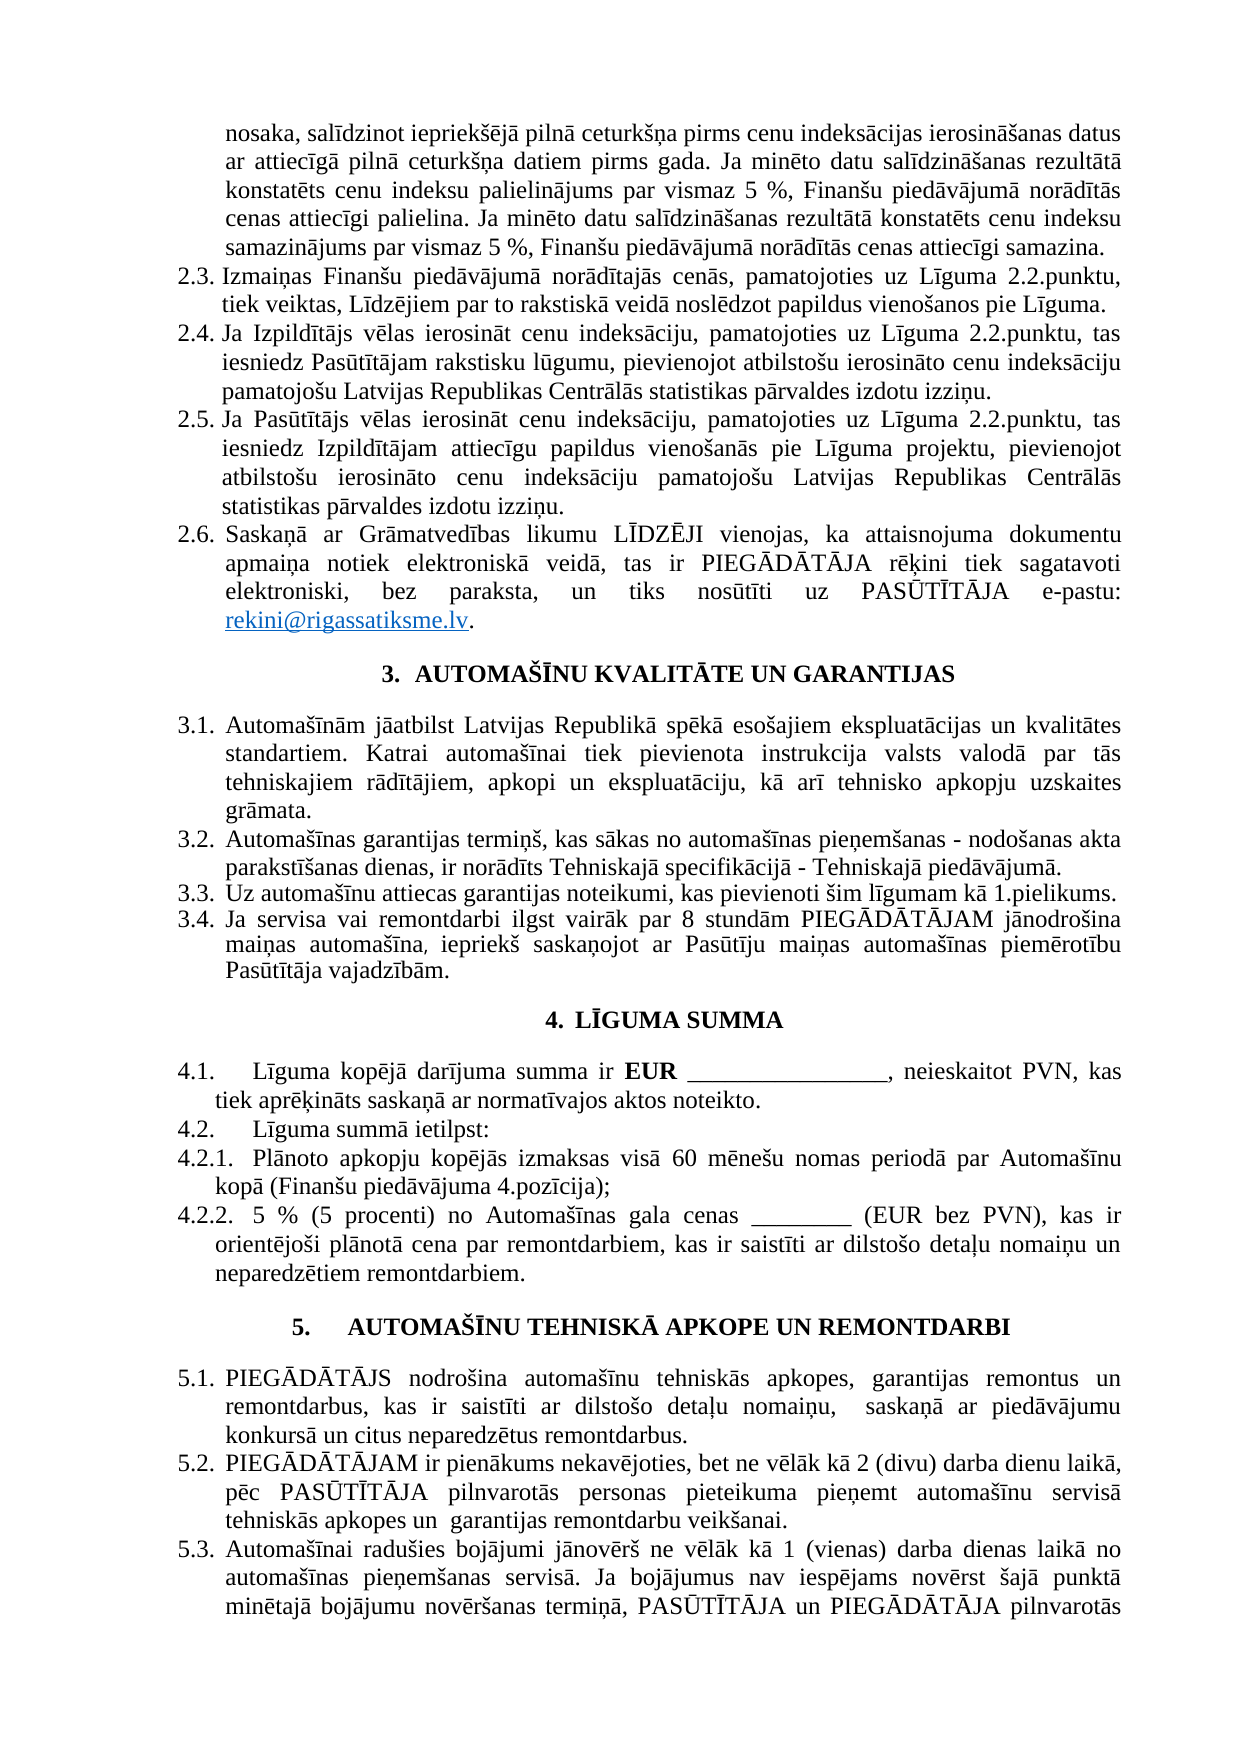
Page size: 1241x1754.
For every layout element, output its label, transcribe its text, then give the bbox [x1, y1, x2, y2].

list Līguma summā ietilpst: [177, 1114, 1122, 1143]
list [177, 118, 1122, 261]
list Ja Pasūtītājs vēlas ierosināt cenu indeksāciju, pamatojoties uz Līguma 2.2.punktu, tas iesniedz Izpildītājam attiecīgu papildus vienošanās pie Līguma projektu, pievienojot atbilstošu ierosināto cenu indeksāciju pamatojošu Latvijas Republikas Centrālās statistikas pārvaldes izdotu izziņu. [177, 404, 1122, 519]
list Līguma kopējā darījuma summa ir EUR ________________, neieskaitot PVN, kas tiek aprēķināts saskaņā ar normatīvajos aktos noteikto. [177, 1056, 1122, 1114]
list Uz automašīnu attiecas garantijas noteikumi, kas pievienoti šim līgumam kā 1.pielikums. [177, 881, 1122, 907]
list AUTOMAŠĪNU TEHNISKĀ APKOPE UN REMONTDARBI [181, 1315, 1122, 1341]
list 5 % (5 procenti) no Automašīnas gala cenas ________ (EUR bez PVN), kas ir orientējoši plānotā cena par remontdarbiem, kas ir saistīti ar dilstošo detaļu nomaiņu un neparedzētiem remontdarbiem. [177, 1200, 1122, 1286]
list Automašīnām jāatbilst Latvijas Republikā spēkā esošajiem ekspluatācijas un kvalitātes standartiem. Katrai automašīnai tiek pievienota instrukcija valsts valodā par tās tehniskajiem rādītājiem, apkopi un ekspluatāciju, kā arī tehnisko apkopju uzskaites grāmata. [177, 710, 1122, 824]
list PIEGĀDĀTĀJS nodrošina automašīnu tehniskās apkopes, garantijas remontus un remontdarbus, kas ir saistīti ar dilstošo detaļu nomaiņu, saskaņā ar piedāvājumu konkursā un citus neparedzētus remontdarbus. [177, 1363, 1122, 1449]
list Automašīnas garantijas termiņš, kas sākas no automašīnas pieņemšanas - nodošanas akta parakstīšanas dienas, ir norādīts Tehniskajā specifikācijā - Tehniskajā piedāvājumā. [177, 824, 1122, 881]
list Ja Izpildītājs vēlas ierosināt cenu indeksāciju, pamatojoties uz Līguma 2.2.punktu, tas iesniedz Pasūtītājam rakstisku lūgumu, pievienojot atbilstošu ierosināto cenu indeksāciju pamatojošu Latvijas Republikas Centrālās statistikas pārvaldes izdotu izziņu. [177, 318, 1122, 404]
list PIEGĀDĀTĀJAM ir pienākums nekavējoties, bet ne vēlāk kā 2 (divu) darba dienu laikā, pēc PASŪTĪTĀJA pilnvarotās personas pieteikuma pieņemt automašīnu servisā tehniskās apkopes un garantijas remontdarbu veikšanai. [177, 1449, 1122, 1534]
list AUTOMAŠĪNU KVALITĀTE UN GARANTIJAS [381, 662, 1122, 688]
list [177, 1534, 1122, 1620]
list Plānoto apkopju kopējās izmaksas visā 60 mēnešu nomas periodā par Automašīnu kopā (Finanšu piedāvājuma 4.pozīcija); [177, 1143, 1122, 1200]
list Ja servisa vai remontdarbi ilgst vairāk par 8 stundām PIEGĀDĀTĀJAM jānodrošina maiņas automašīna, iepriekš saskaņojot ar Pasūtīju maiņas automašīnas piemērotību Pasūtītāja vajadzībām. [177, 907, 1122, 983]
list LĪGUMA SUMMA [207, 1008, 1122, 1034]
list Izmaiņas Finanšu piedāvājumā norādītajās cenās, pamatojoties uz Līguma 2.2.punktu, tiek veiktas, Līdzējiem par to rakstiskā veidā noslēdzot papildus vienošanos pie Līguma. [177, 261, 1122, 318]
list Saskaņā ar Grāmatvedības likumu LĪDZĒJI vienojas, ka attaisnojuma dokumentu apmaiņa notiek elektroniskā veidā, tas ir PIEGĀDĀTĀJA rēķini tiek sagatavoti elektroniski, bez paraksta, un tiks nosūtīti uz PASŪTĪTĀJA e-pastu: rekini@rigassatiksme.lv. [177, 519, 1122, 634]
